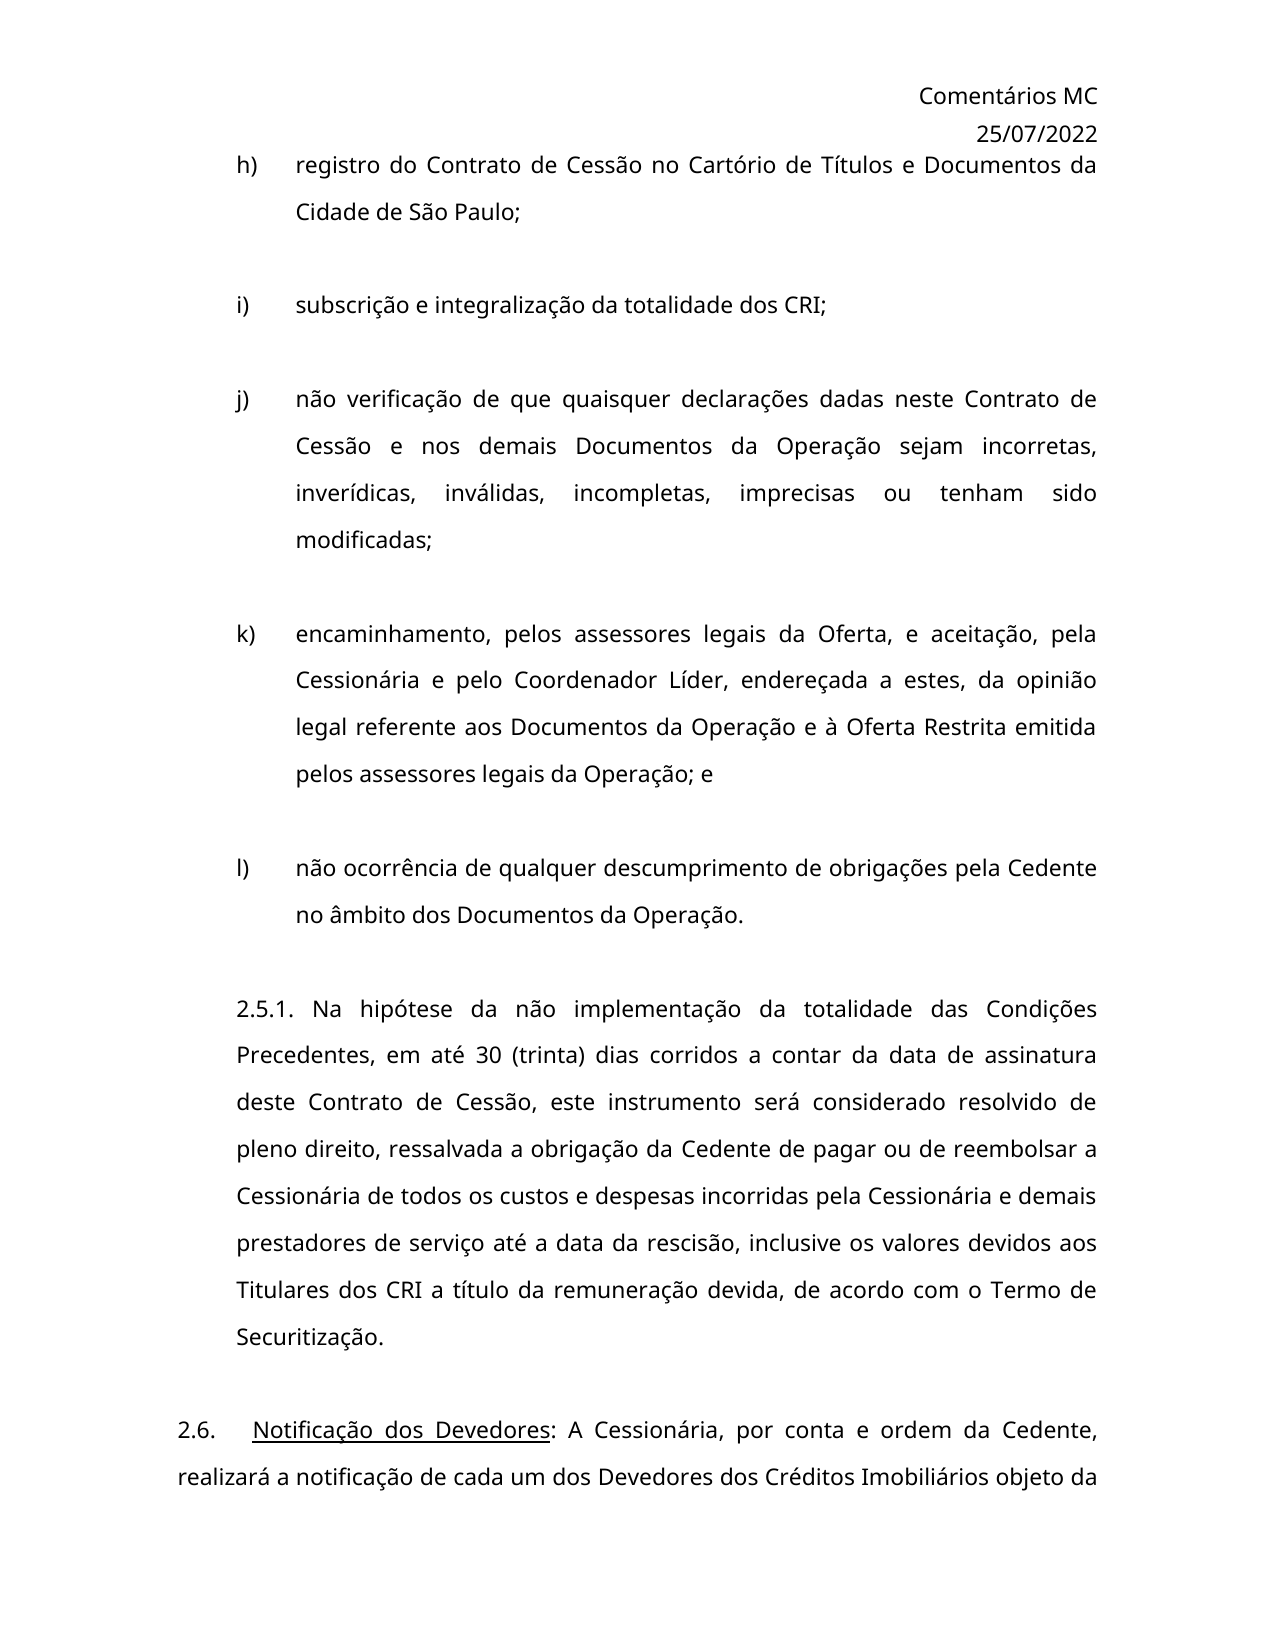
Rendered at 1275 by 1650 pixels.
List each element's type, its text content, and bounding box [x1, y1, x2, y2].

list registro do Contrato de Cessão no Cartório de Títulos e Documentos da Cidade de São Paulo; [236, 149, 1098, 227]
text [177, 1414, 1098, 1493]
list encaminhamento, pelos assessores legais da Oferta, e aceitação, pela Cessionária e pelo Coordenador Líder, endereçada a estes, da opinião legal referente aos Documentos da Operação e à Oferta Restrita emitida pelos assessores legais da Operação; e [236, 618, 1098, 789]
text 2.5.1. Na hipótese da não implementação da totalidade das Condições Precedentes, em até 30 (trinta) dias corridos a contar da data de assinatura deste Contrato de Cessão, este instrumento será considerado resolvido de pleno direito, ressalvada a obrigação da Cedente de pagar ou de reembolsar a Cessionária de todos os custos e despesas incorridas pela Cessionária e demais prestadores de serviço até a data da rescisão, inclusive os valores devidos aos Titulares dos CRI a título da remuneração devida, de acordo com o Termo de Securitização. [236, 993, 1098, 1352]
list não verificação de que quaisquer declarações dadas neste Contrato de Cessão e nos demais Documentos da Operação sejam incorretas, inverídicas, inválidas, incompletas, imprecisas ou tenham sido modificadas; [236, 383, 1098, 555]
list subscrição e integralização da totalidade dos CRI; [236, 289, 1098, 321]
list não ocorrência de qualquer descumprimento de obrigações pela Cedente no âmbito dos Documentos da Operação. [236, 852, 1098, 930]
